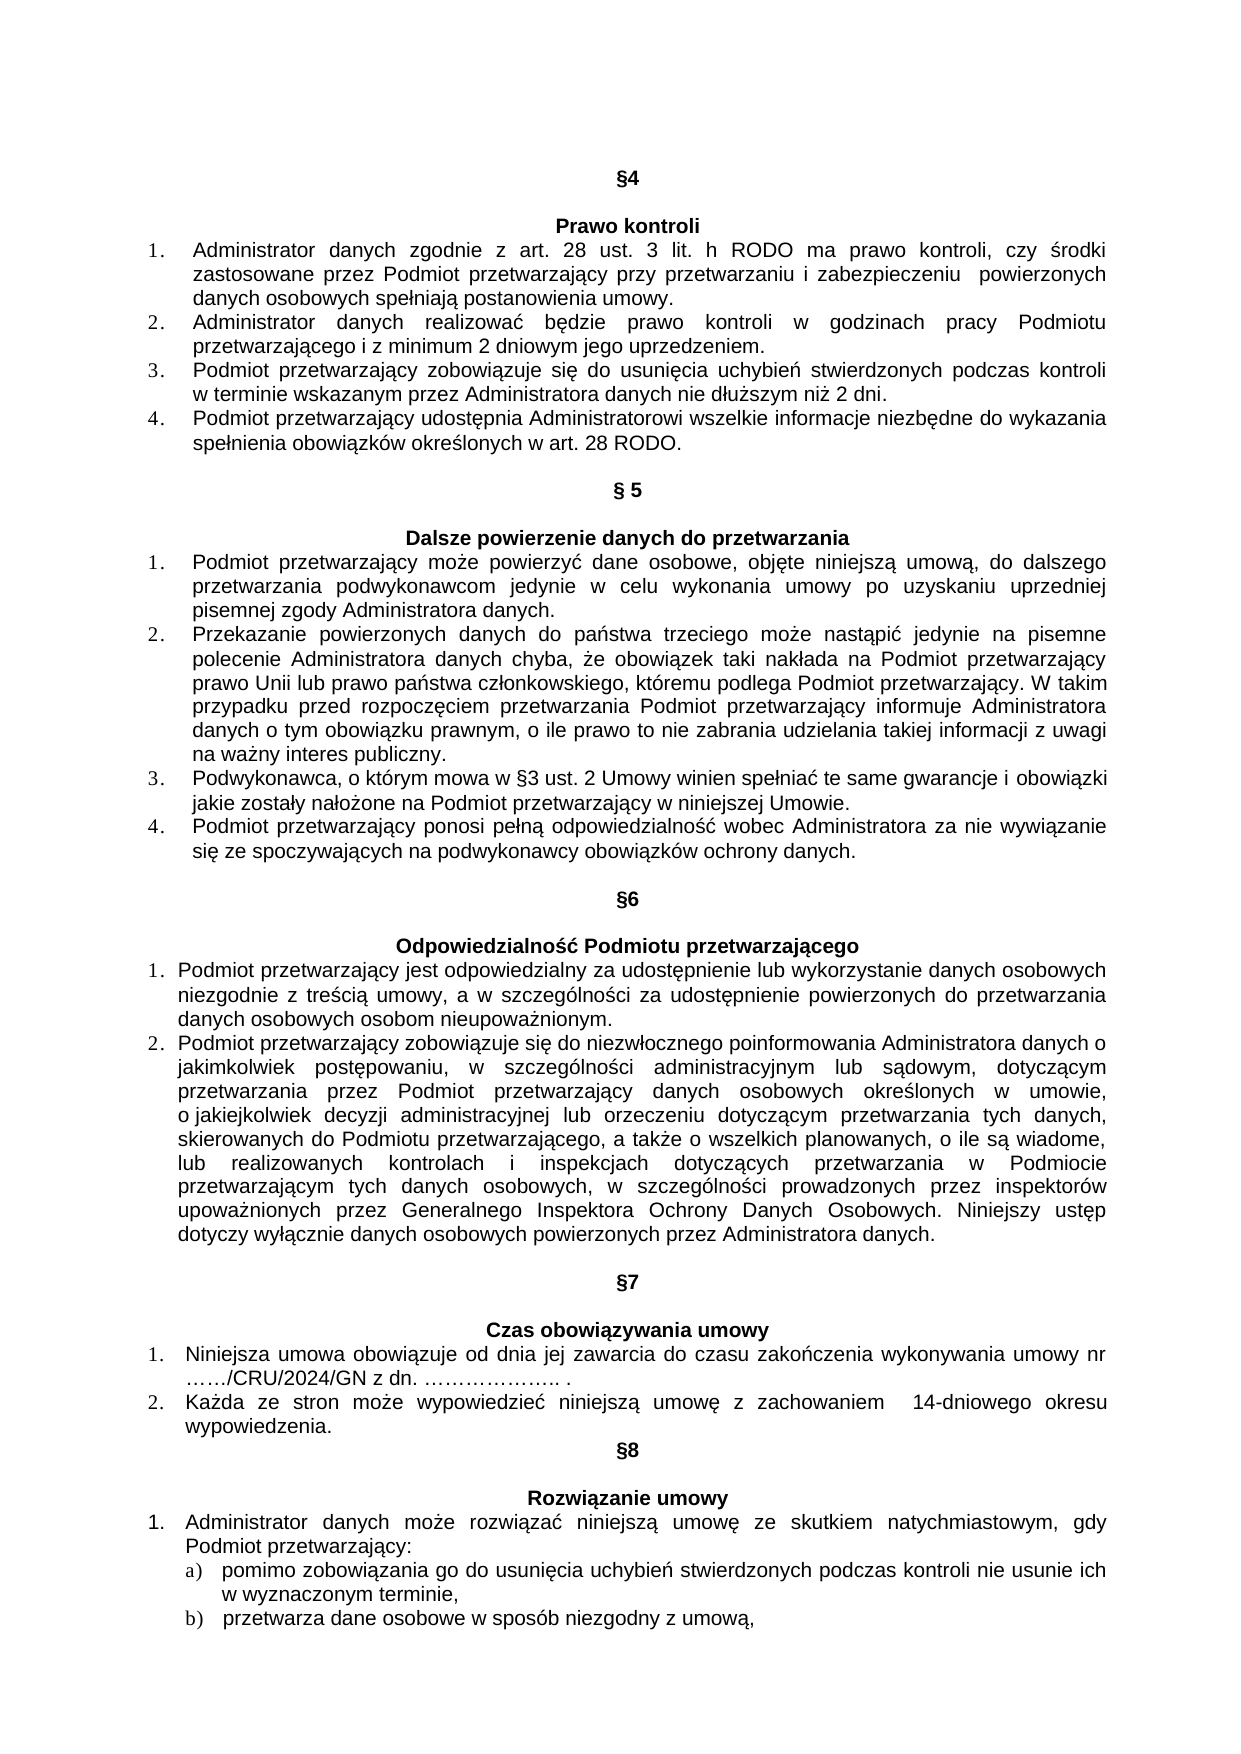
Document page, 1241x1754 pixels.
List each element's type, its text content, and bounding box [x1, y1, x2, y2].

text Dalsze powierzenie danych do przetwarzania [148, 526, 1107, 550]
list Przekazanie powierzonych danych do państwa trzeciego może nastąpić jedynie na pisemne polecenie Administratora danych chyba, że obowiązek taki nakłada na Podmiot przetwarzający prawo Unii lub prawo państwa członkowskiego, któremu podlega Podmiot przetwarzający. W takim przypadku przed rozpoczęciem przetwarzania Podmiot przetwarzający informuje Administratora danych o tym obowiązku prawnym, o ile prawo to nie zabrania udzielania takiej informacji z uwagi na ważny interes publiczny. [148, 622, 1107, 766]
text Rozwiązanie umowy [148, 1486, 1107, 1510]
list Podmiot przetwarzający jest odpowiedzialny za udostępnienie lub wykorzystanie danych osobowych niezgodnie z treścią umowy, a w szczególności za udostępnienie powierzonych do przetwarzania danych osobowych osobom nieupoważnionym. [148, 958, 1107, 1030]
list pomimo zobowiązania go do usunięcia uchybień stwierdzonych podczas kontroli nie usunie ich w wyznaczonym terminie, [185, 1558, 1107, 1606]
list Administrator danych realizować będzie prawo kontroli w godzinach pracy Podmiotu przetwarzającego i z minimum 2 dniowym jego uprzedzeniem. [148, 310, 1107, 358]
list Podmiot przetwarzający zobowiązuje się do usunięcia uchybień stwierdzonych podczas kontroli w terminie wskazanym przez Administratora danych nie dłuższym niż 2 dni. [148, 358, 1107, 406]
text §7 [148, 1270, 1107, 1294]
text §4 [148, 166, 1107, 190]
text §8 [148, 1438, 1107, 1462]
text §6 [148, 886, 1107, 910]
list Administrator danych zgodnie z art. 28 ust. 3 lit. h RODO ma prawo kontroli, czy środki zastosowane przez Podmiot przetwarzający przy przetwarzaniu i zabezpieczeniu powierzonych danych osobowych spełniają postanowienia umowy. [148, 238, 1107, 310]
text Prawo kontroli [148, 214, 1107, 238]
list Administrator danych może rozwiązać niniejszą umowę ze skutkiem natychmiastowym, gdy Podmiot przetwarzający: [148, 1510, 1107, 1558]
list Podmiot przetwarzający może powierzyć dane osobowe, objęte niniejszą umową, do dalszego przetwarzania podwykonawcom jedynie w celu wykonania umowy po uzyskaniu uprzedniej pisemnej zgody Administratora danych. [148, 550, 1107, 622]
list Niniejsza umowa obowiązuje od dnia jej zawarcia do czasu zakończenia wykonywania umowy nr ……/CRU/2024/GN z dn. ……………….. . [148, 1342, 1107, 1390]
list przetwarza dane osobowe w sposób niezgodny z umową, [185, 1606, 1107, 1630]
list Podmiot przetwarzający zobowiązuje się do niezwłocznego poinformowania Administratora danych o jakimkolwiek postępowaniu, w szczególności administracyjnym lub sądowym, dotyczącym przetwarzania przez Podmiot przetwarzający danych osobowych określonych w umowie, o jakiejkolwiek decyzji administracyjnej lub orzeczeniu dotyczącym przetwarzania tych danych, skierowanych do Podmiotu przetwarzającego, a także o wszelkich planowanych, o ile są wiadome, lub realizowanych kontrolach i inspekcjach dotyczących przetwarzania w Podmiocie przetwarzającym tych danych osobowych, w szczególności prowadzonych przez inspektorów upoważnionych przez Generalnego Inspektora Ochrony Danych Osobowych. Niniejszy ustęp dotyczy wyłącznie danych osobowych powierzonych przez Administratora danych. [148, 1030, 1107, 1246]
text Czas obowiązywania umowy [148, 1318, 1107, 1342]
list Każda ze stron może wypowiedzieć niniejszą umowę z zachowaniem 14-dniowego okresu wypowiedzenia. [148, 1390, 1107, 1438]
list Podwykonawca, o którym mowa w §3 ust. 2 Umowy winien spełniać te same gwarancje i obowiązki jakie zostały nałożone na Podmiot przetwarzający w niniejszej Umowie. [148, 766, 1107, 814]
text § 5 [148, 478, 1107, 502]
list Podmiot przetwarzający udostępnia Administratorowi wszelkie informacje niezbędne do wykazania spełnienia obowiązków określonych w art. 28 RODO. [148, 406, 1107, 454]
text Odpowiedzialność Podmiotu przetwarzającego [148, 934, 1107, 958]
list Podmiot przetwarzający ponosi pełną odpowiedzialność wobec Administratora za nie wywiązanie się ze spoczywających na podwykonawcy obowiązków ochrony danych. [148, 814, 1107, 862]
